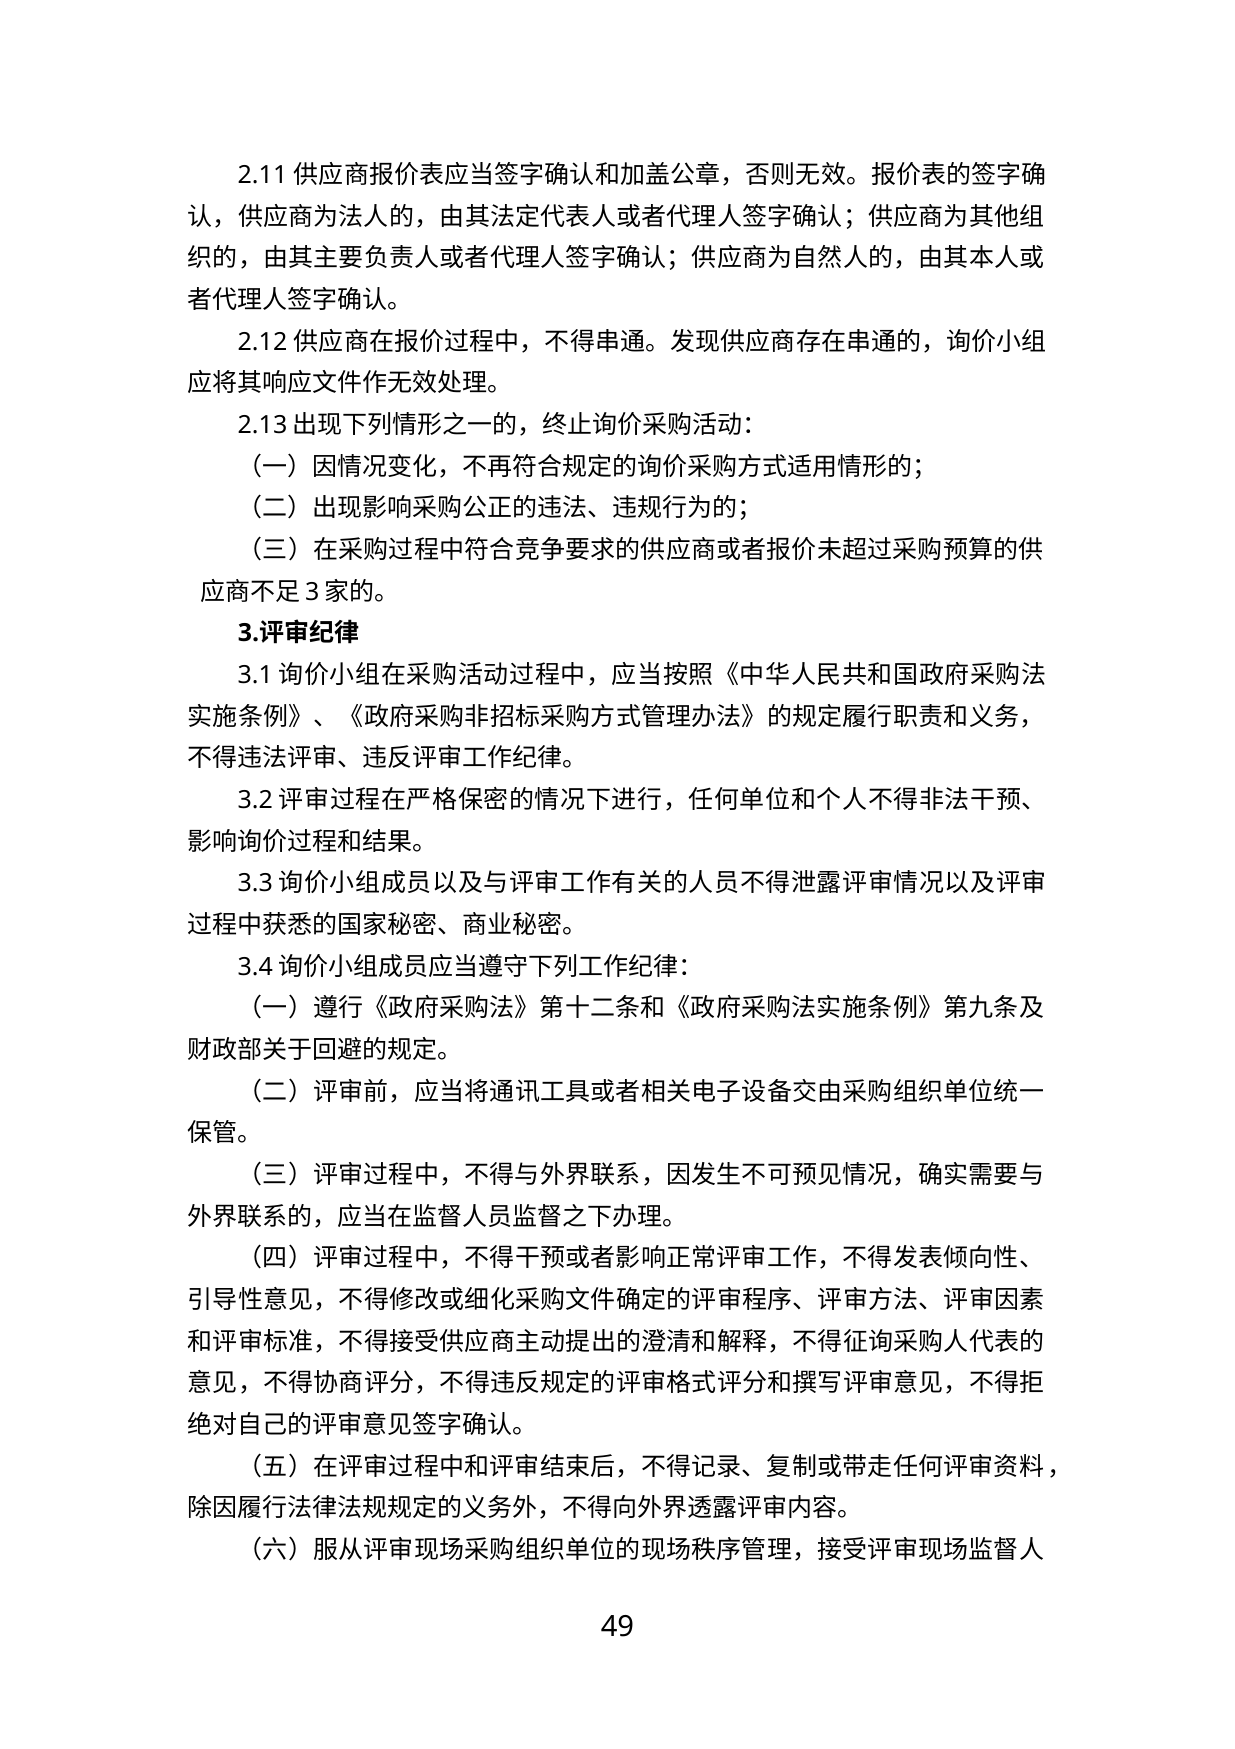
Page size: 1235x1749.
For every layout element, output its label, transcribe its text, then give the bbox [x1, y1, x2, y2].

text （二）出现影响采购公正的违法、违规行为的； [187, 483, 1047, 525]
text （三）评审过程中，不得与外界联系，因发生不可预见情况，确实需要与外界联系的，应当在监督人员监督之下办理。 [187, 1150, 1047, 1233]
text 2.11 供应商报价表应当签字确认和加盖公章，否则无效。报价表的签字确认，供应商为法人的，由其法定代表人或者代理人签字确认；供应商为其他组织的，由其主要负责人或者代理人签字确认；供应商为自然人的，由其本人或者代理人签字确认。 [187, 150, 1047, 317]
text 3.评审纪律 [187, 608, 1047, 650]
text 3.3询价小组成员以及与评审工作有关的人员不得泄露评审情况以及评审过程中获悉的国家秘密、商业秘密。 [187, 858, 1047, 942]
text 2.13出现下列情形之一的，终止询价采购活动： [187, 400, 1047, 442]
text （五）在评审过程中和评审结束后，不得记录、复制或带走任何评审资料，除因履行法律法规规定的义务外，不得向外界透露评审内容。 [187, 1442, 1047, 1525]
text （一）遵行《政府采购法》第十二条和《政府采购法实施条例》第九条及财政部关于回避的规定。 [187, 983, 1047, 1067]
text 2.12 供应商在报价过程中，不得串通。发现供应商存在串通的，询价小组应将其响应文件作无效处理。 [187, 317, 1047, 400]
text 3.1询价小组在采购活动过程中，应当按照《中华人民共和国政府采购法实施条例》、《政府采购非招标采购方式管理办法》的规定履行职责和义务，不得违法评审、违反评审工作纪律。 [187, 650, 1047, 775]
text 3.4询价小组成员应当遵守下列工作纪律： [187, 942, 1047, 983]
text （一）因情况变化，不再符合规定的询价采购方式适用情形的； [187, 442, 1047, 483]
text 3.2评审过程在严格保密的情况下进行，任何单位和个人不得非法干预、影响询价过程和结果。 [187, 775, 1047, 858]
text （四）评审过程中，不得干预或者影响正常评审工作，不得发表倾向性、引导性意见，不得修改或细化采购文件确定的评审程序、评审方法、评审因素和评审标准，不得接受供应商主动提出的澄清和解释，不得征询采购人代表的意见，不得协商评分，不得违反规定的评审格式评分和撰写评审意见，不得拒绝对自己的评审意见签字确认。 [187, 1233, 1047, 1442]
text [187, 1525, 1047, 1567]
text （三）在采购过程中符合竞争要求的供应商或者报价未超过采购预算的供应商不足3家的。 [200, 525, 1047, 608]
text （二）评审前，应当将通讯工具或者相关电子设备交由采购组织单位统一保管。 [187, 1067, 1047, 1150]
